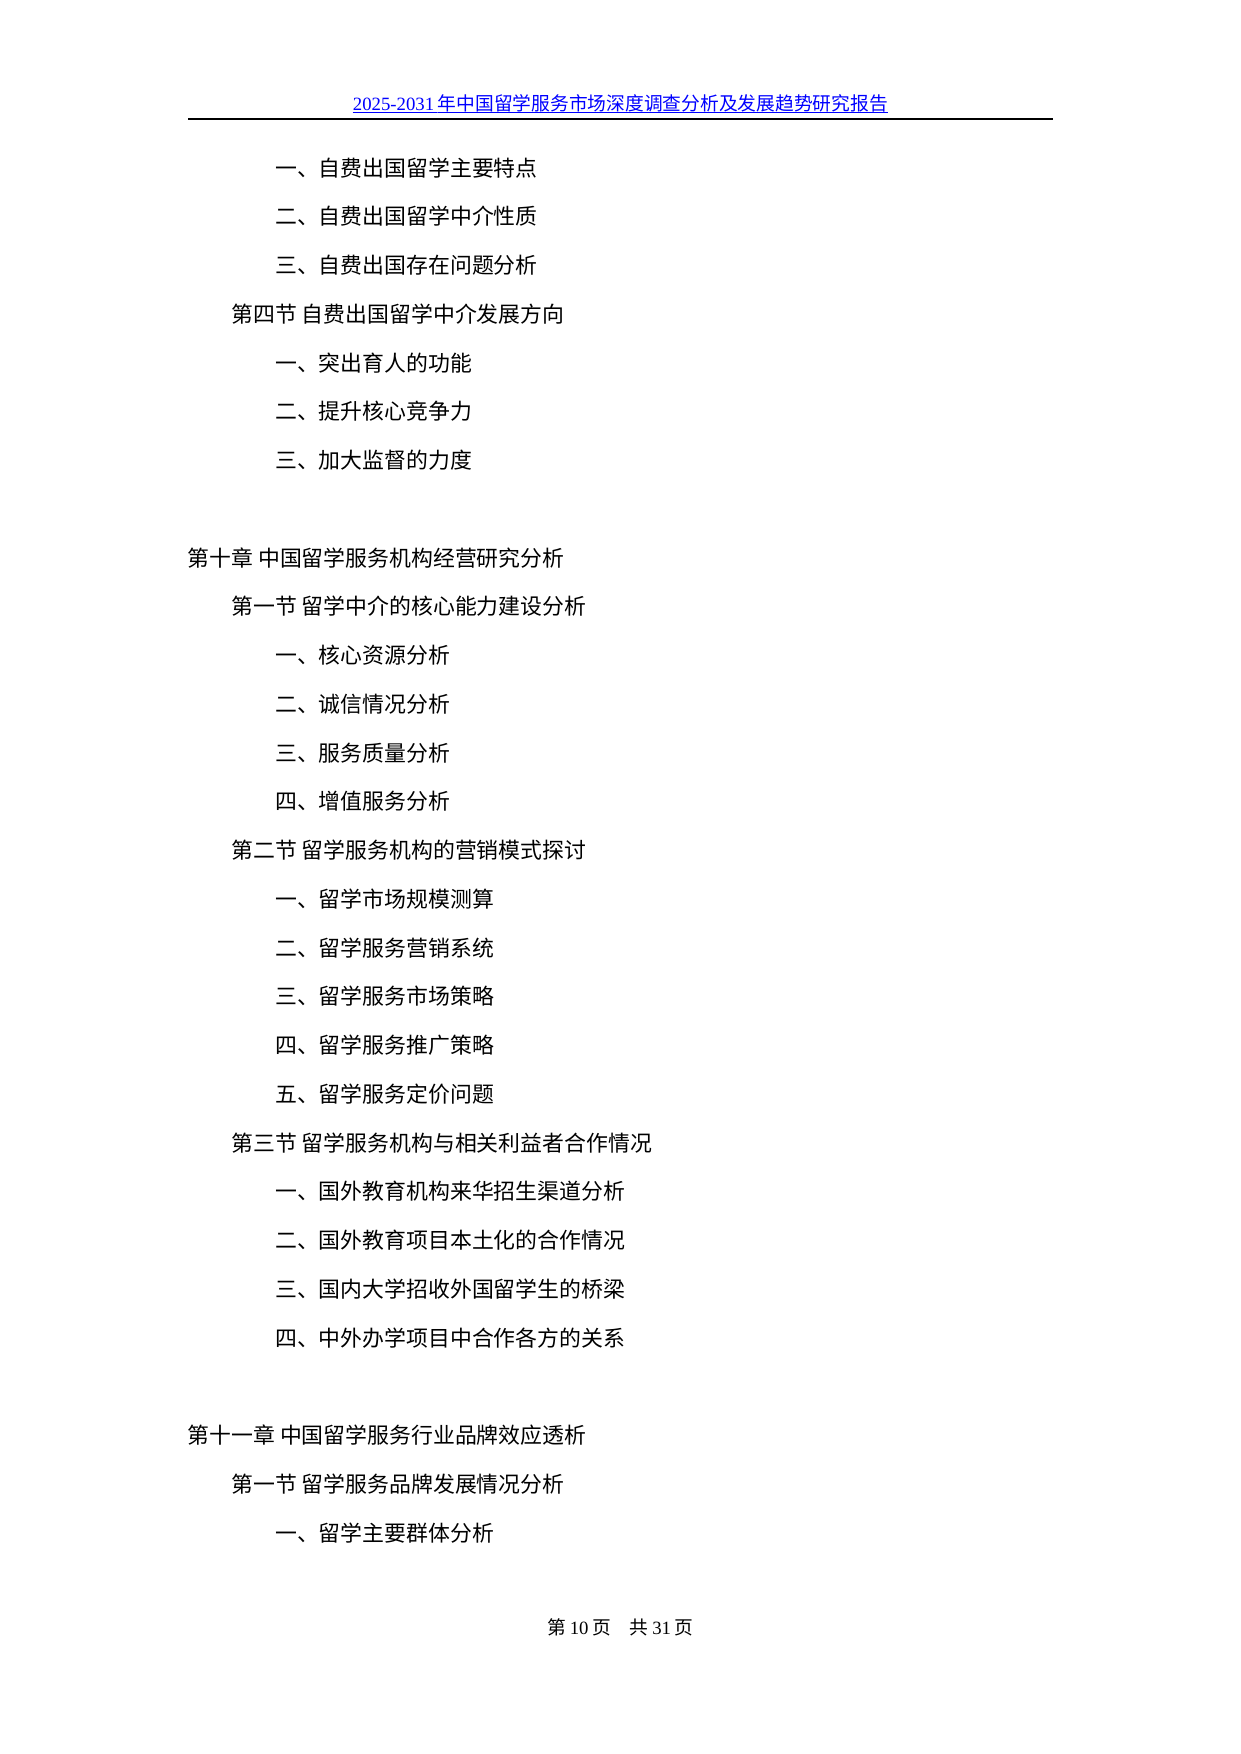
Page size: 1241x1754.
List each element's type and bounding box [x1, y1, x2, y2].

text [187, 150, 1053, 1548]
